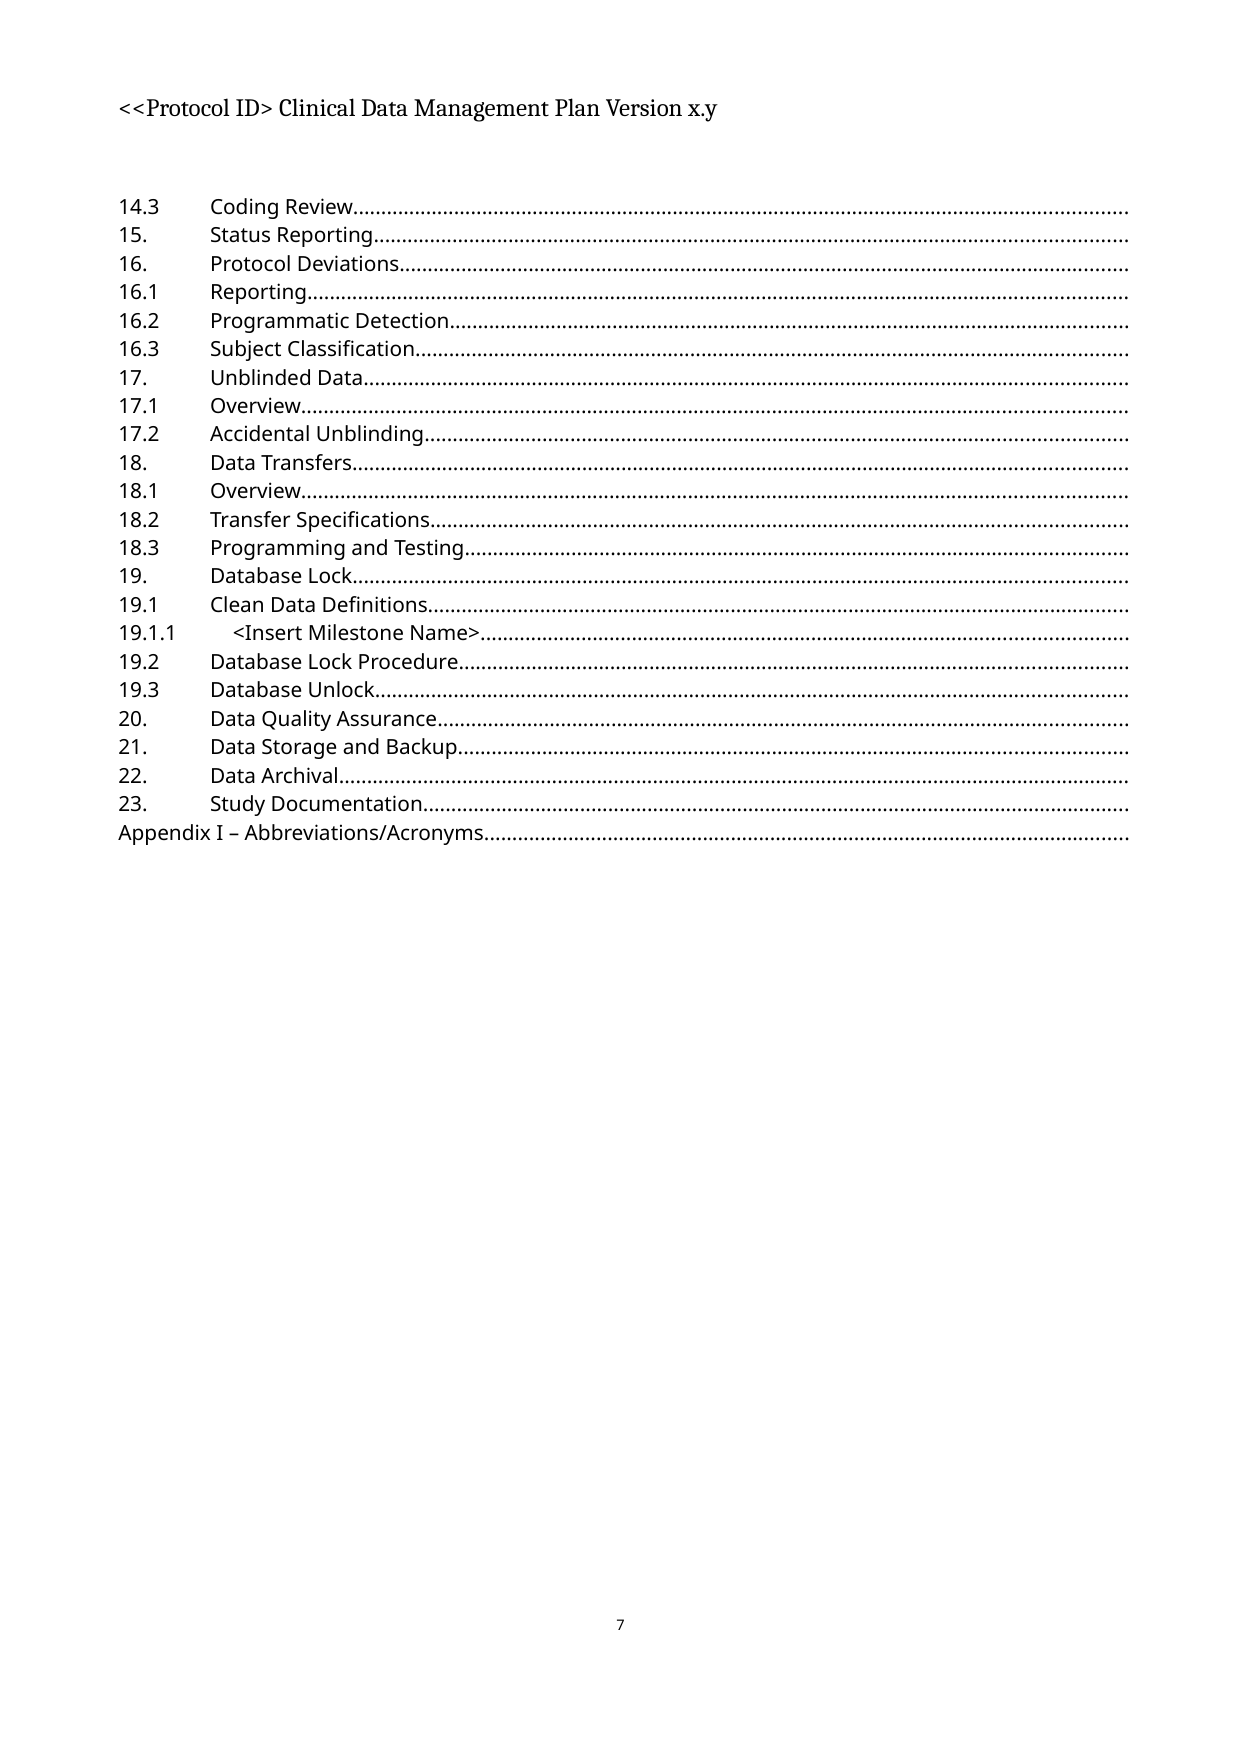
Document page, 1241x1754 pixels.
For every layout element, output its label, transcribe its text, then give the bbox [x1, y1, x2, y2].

text 19.1 Clean Data Definitions - 35 - [118, 590, 1122, 618]
text 16. Protocol Deviations - 31 - [118, 249, 1122, 277]
text 19. Database Lock - 35 - [118, 562, 1122, 590]
text 21. Data Storage and Backup - 36 - [118, 732, 1122, 761]
text 19.1.1 <Insert Milestone Name> - 35 - [118, 618, 1122, 647]
text 17. Unblinded Data - 31 - [118, 363, 1122, 391]
text 16.3 Subject Classification - 31 - [118, 334, 1122, 363]
text 17.1 Overview - 31 - [118, 391, 1122, 419]
text 22. Data Archival - 36 - [118, 761, 1122, 789]
text 19.3 Database Unlock - 35 - [118, 675, 1122, 704]
text 18. Data Transfers - 33 - [118, 448, 1122, 476]
text 18.2 Transfer Specifications - 33 - [118, 505, 1122, 533]
text 19.2 Database Lock Procedure - 35 - [118, 647, 1122, 675]
text 17.2 Accidental Unblinding - 32 - [118, 419, 1122, 448]
text 18.3 Programming and Testing - 33 - [118, 533, 1122, 562]
text 16.1 Reporting - 31 - [118, 277, 1122, 306]
text 14.3 Coding Review - 29 - [118, 192, 1122, 220]
text 18.1 Overview - 33 - [118, 476, 1122, 505]
text Appendix I – Abbreviations/Acronyms - 38 - [118, 818, 1122, 846]
text 23. Study Documentation - 36 - [118, 789, 1122, 818]
text 16.2 Programmatic Detection - 31 - [118, 306, 1122, 334]
text 20. Data Quality Assurance - 36 - [118, 704, 1122, 732]
text 15. Status Reporting - 30 - [118, 220, 1122, 249]
